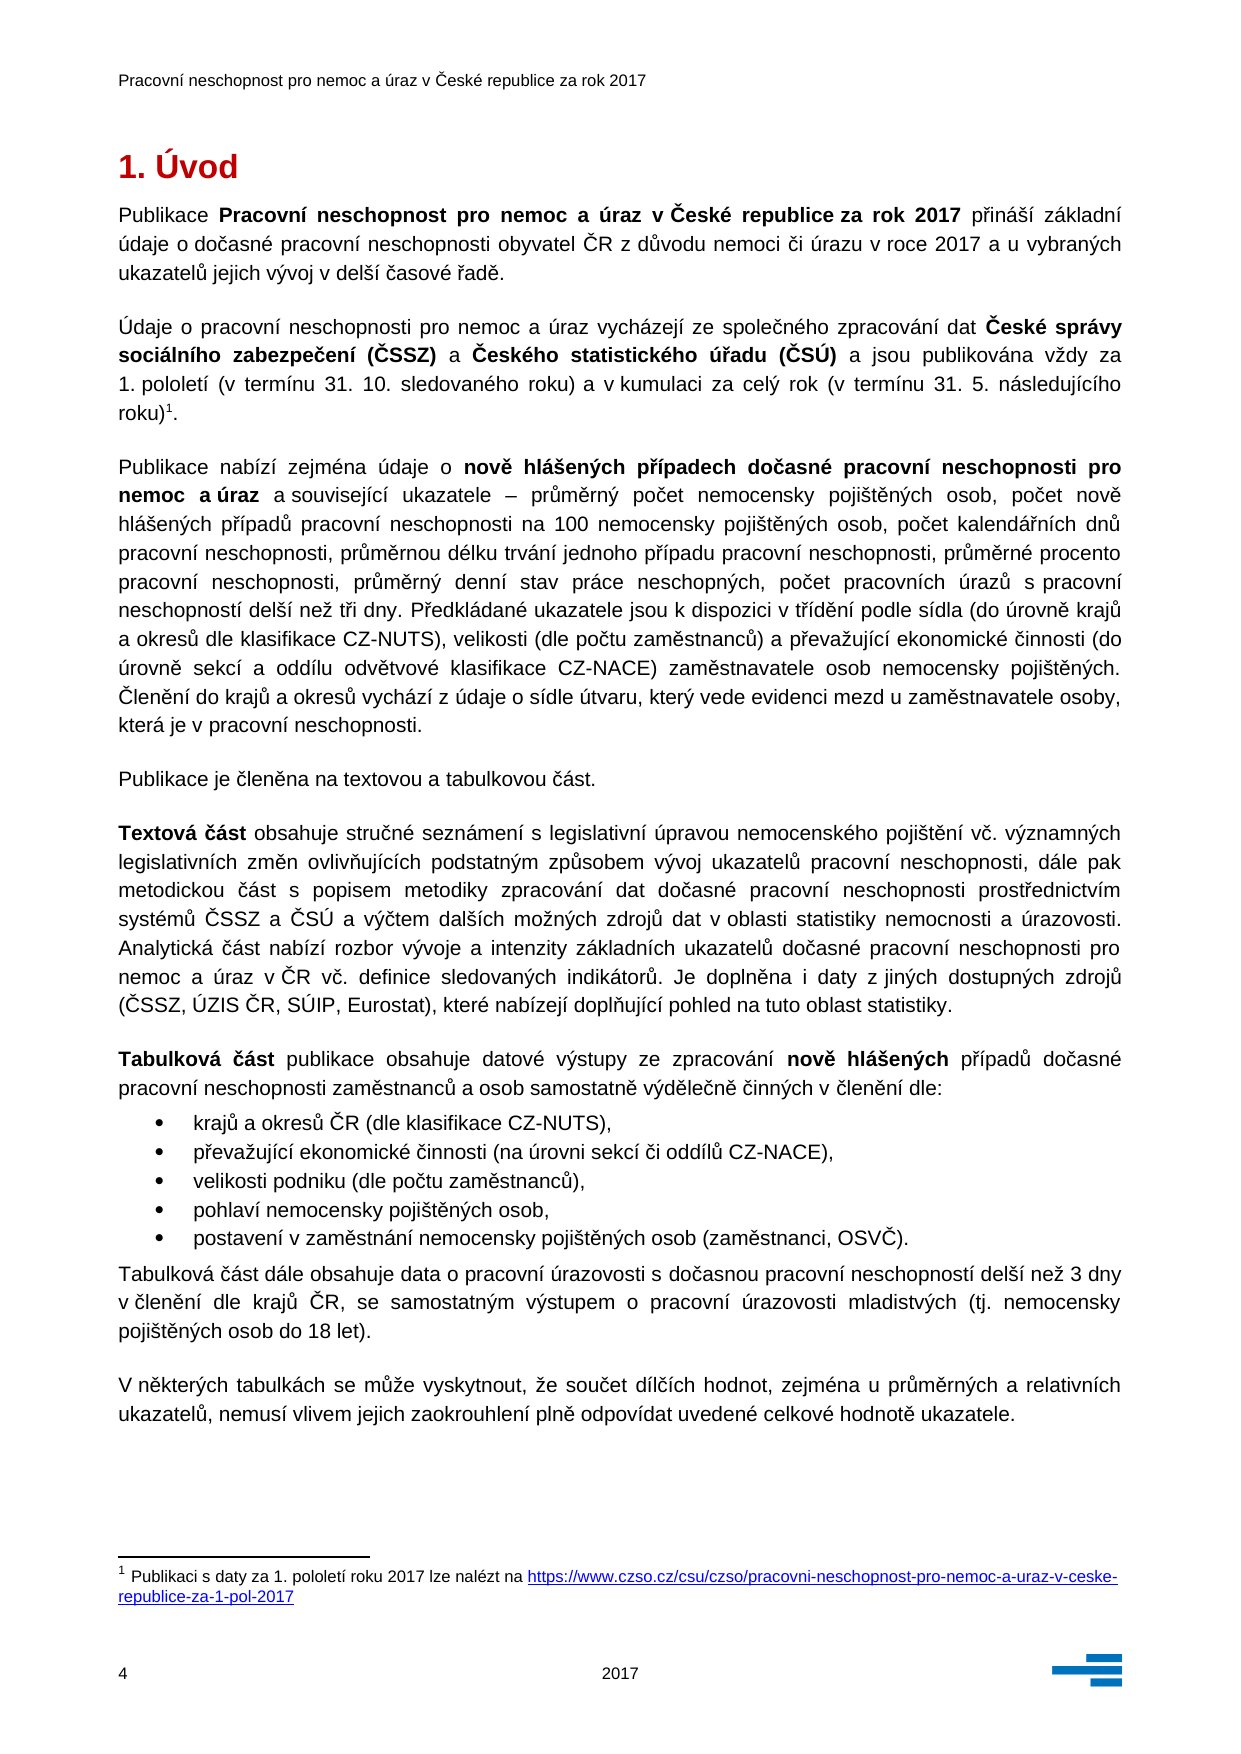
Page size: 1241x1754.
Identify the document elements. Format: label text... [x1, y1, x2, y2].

list krajů a okresů ČR (dle klasifikace CZ-NUTS), [156, 1111, 1122, 1135]
text Textová část obsahuje stručné seznámení s legislativní úpravou nemocenského pojištění vč. významných legislativních změn ovlivňujících podstatným způsobem vývoj ukazatelů pracovní neschopnosti, dále pak metodickou část s popisem metodiky zpracování dat dočasné pracovní neschopnosti prostřednictvím systémů ČSSZ a ČSÚ a výčtem dalších možných zdrojů dat v oblasti statistiky nemocnosti a úrazovosti. Analytická část nabízí rozbor vývoje a intenzity základních ukazatelů dočasné pracovní neschopnosti pro nemoc a úraz v ČR vč. definice sledovaných indikátorů. Je doplněna i daty z jiných dostupných zdrojů (ČSSZ, ÚZIS ČR, SÚIP, Eurostat), které nabízejí doplňující pohled na tuto oblast statistiky. [118, 821, 1122, 1017]
text Údaje o pracovní neschopnosti pro nemoc a úraz vycházejí ze společného zpracování dat České správy sociálního zabezpečení (ČSSZ) a Českého statistického úřadu (ČSÚ) a jsou publikována vždy za 1. pololetí (v termínu 31. 10. sledovaného roku) a v kumulaci za celý rok (v termínu 31. 5. následujícího roku). [118, 314, 1122, 425]
list Tabulková část dále obsahuje data o pracovní úrazovosti s dočasnou pracovní neschopností delší než 3 dny v členění dle krajů ČR, se samostatným výstupem o pracovní úrazovosti mladistvých (tj. nemocensky pojištěných osob do 18 let). [118, 1261, 1122, 1343]
list převažující ekonomické činnosti (na úrovni sekcí či oddílů CZ-NACE), [156, 1140, 1122, 1164]
text Publikace je členěna na textovou a tabulkovou část. [118, 767, 1122, 791]
list Tabulková část publikace obsahuje datové výstupy ze zpracování nově hlášených případů dočasné pracovní neschopnosti zaměstnanců a osob samostatně výdělečně činných v členění dle: [118, 1047, 1122, 1100]
text Publikace Pracovní neschopnost pro nemoc a úraz v České republice za rok 2017 přináší základní údaje o dočasné pracovní neschopnosti obyvatel ČR z důvodu nemoci či úrazu v roce 2017 a u vybraných ukazatelů jejich vývoj v delší časové řadě. [118, 203, 1122, 285]
picture [1051, 1653, 1123, 1687]
list pohlaví nemocensky pojištěných osob, [156, 1197, 1122, 1221]
list velikosti podniku (dle počtu zaměstnanců), [156, 1168, 1122, 1193]
list V některých tabulkách se může vyskytnout, že součet dílčích hodnot, zejména u průměrných a relativních ukazatelů, nemusí vlivem jejich zaokrouhlení plně odpovídat uvedené celkové hodnotě ukazatele. [118, 1373, 1122, 1425]
list postavení v zaměstnání nemocensky pojištěných osob (zaměstnanci, OSVČ). [156, 1226, 1122, 1250]
subtitle 1. Úvod [118, 147, 1122, 185]
text Publikace nabízí zejména údaje o nově hlášených případech dočasné pracovní neschopnosti pro nemoc a úraz a související ukazatele – průměrný počet nemocensky pojištěných osob, počet nově hlášených případů pracovní neschopnosti na 100 nemocensky pojištěných osob, počet kalendářních dnů pracovní neschopnosti, průměrnou délku trvání jednoho případu pracovní neschopnosti, průměrné procento pracovní neschopnosti, průměrný denní stav práce neschopných, počet pracovních úrazů s pracovní neschopností delší než tři dny. Předkládané ukazatele jsou k dispozici v třídění podle sídla (do úrovně krajů a okresů dle klasifikace CZ-NUTS), velikosti (dle počtu zaměstnanců) a převažující ekonomické činnosti (do úrovně sekcí a oddílu odvětvové klasifikace CZ-NACE) zaměstnavatele osob nemocensky pojištěných. Členění do krajů a okresů vychází z údaje o sídle útvaru, který vede evidenci mezd u zaměstnavatele osoby, která je v pracovní neschopnosti. [118, 454, 1122, 737]
